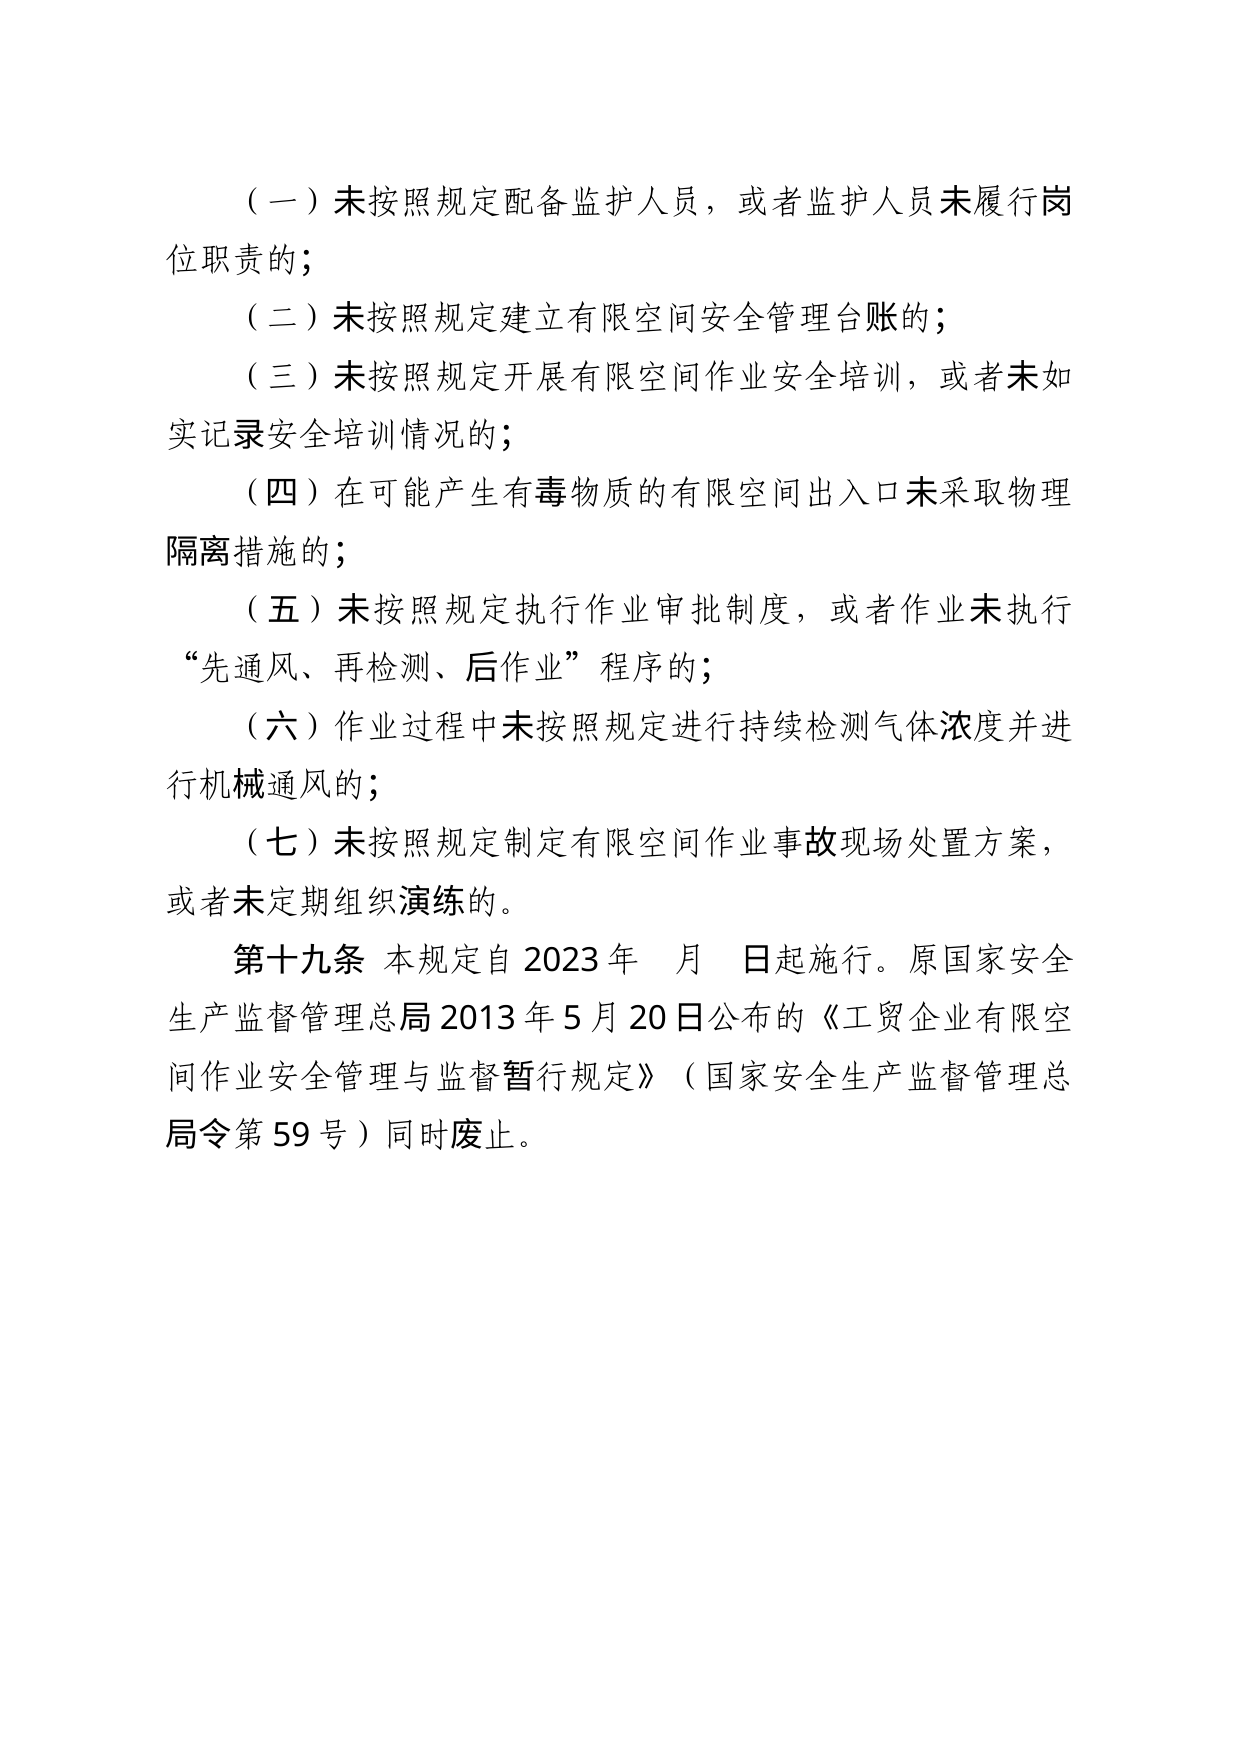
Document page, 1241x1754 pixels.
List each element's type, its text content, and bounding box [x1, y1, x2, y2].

list （五）未按照规定执行作业审批制度，或者作业未执行“先通风、再检测、后作业”程序的； [165, 575, 1075, 691]
list （二）未按照规定建立有限空间安全管理台账的； [165, 283, 1075, 341]
list （一）未按照规定配备监护人员，或者监护人员未履行岗位职责的； [165, 166, 1075, 283]
list （四）在可能产生有毒物质的有限空间出入口未采取物理隔离措施的； [165, 458, 1075, 575]
list （六）作业过程中未按照规定进行持续检测气体浓度并进行机械通风的； [165, 691, 1075, 808]
list 第十九条 本规定自2023年 月 日起施行。原国家安全生产监督管理总局2013年5月20日公布的《工贸企业有限空间作业安全管理与监督暂行规定》（国家安全生产监督管理总局令第59号）同时废止。 [165, 925, 1075, 1158]
list （七）未按照规定制定有限空间作业事故现场处置方案，或者未定期组织演练的。 [165, 808, 1075, 925]
list （三）未按照规定开展有限空间作业安全培训，或者未如实记录安全培训情况的； [165, 341, 1075, 458]
